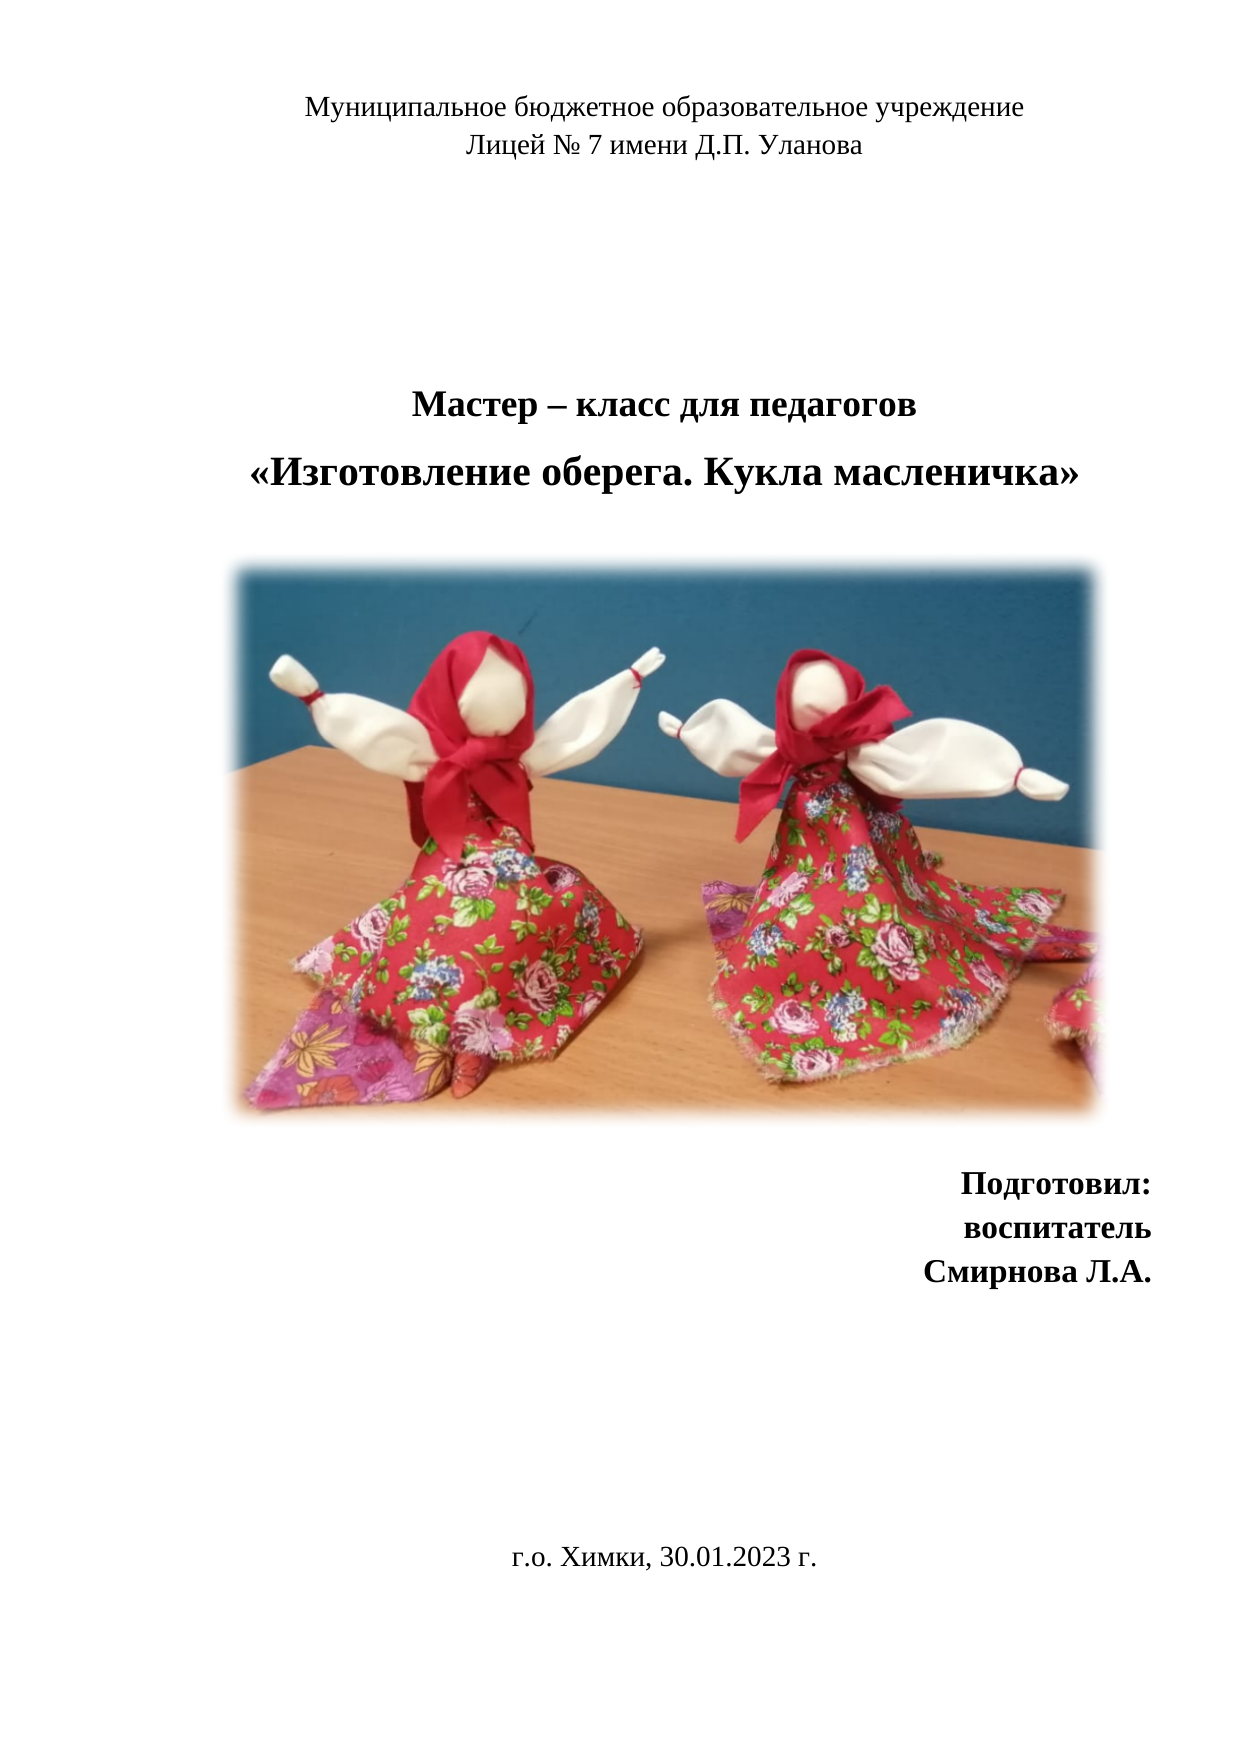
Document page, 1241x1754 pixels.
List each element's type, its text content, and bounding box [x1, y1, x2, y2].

text Подготовил: [177, 1163, 1152, 1202]
text г.о. Химки, 30.01.2023 г. [177, 1539, 1152, 1573]
picture [249, 581, 1081, 1100]
text Мастер – класс для педагогов [177, 382, 1152, 425]
text Смирнова Л.А. [177, 1252, 1152, 1290]
text воспитатель [177, 1207, 1152, 1246]
text Лицей № 7 имени Д.П. Уланова [177, 127, 1152, 161]
text Муниципальное бюджетное образовательное учреждение [177, 89, 1152, 122]
text «Изготовление оберега. Кукла масленичка» [177, 446, 1152, 494]
